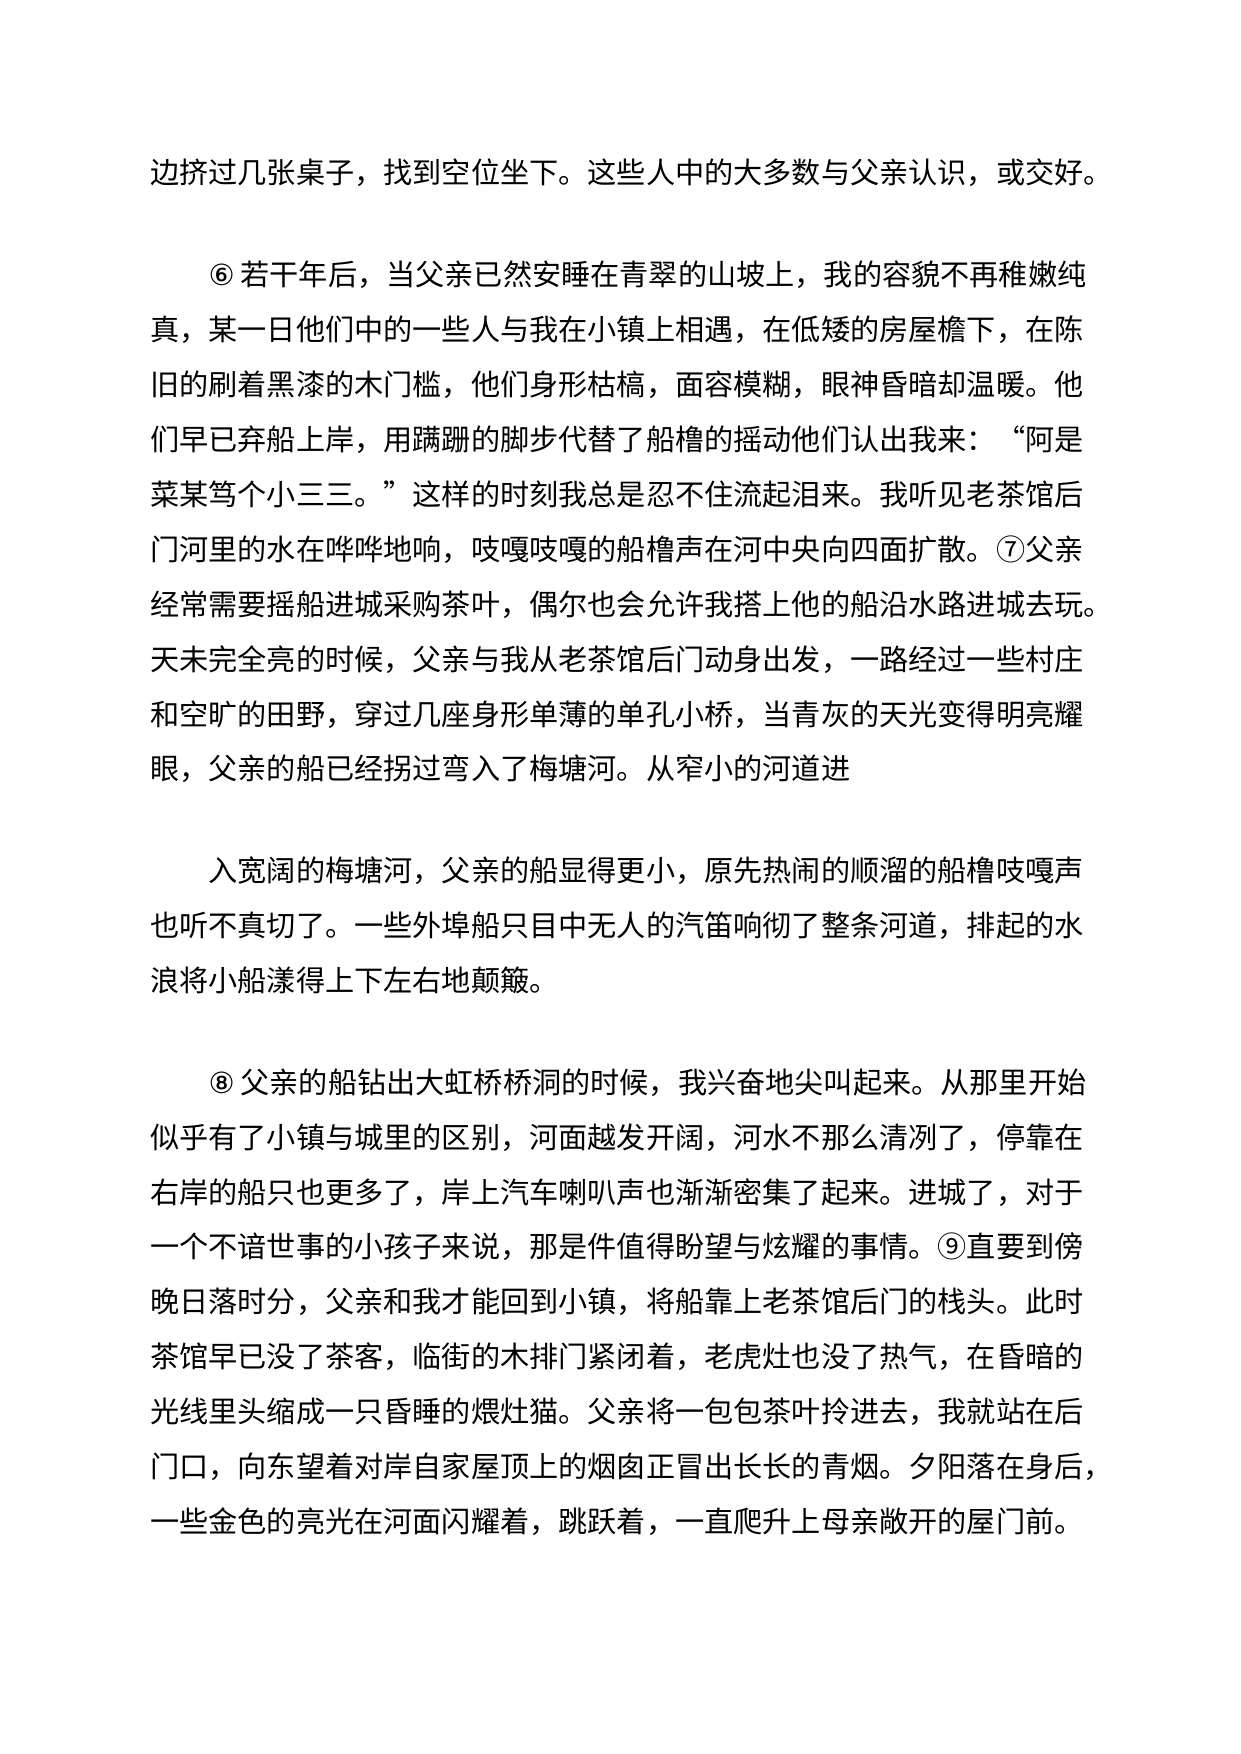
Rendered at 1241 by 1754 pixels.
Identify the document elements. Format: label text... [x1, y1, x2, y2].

text ⑧父亲的船钻出大虹桥桥洞的时候，我兴奋地尖叫起来。从那里开始似乎有了小镇与城里的区别，河面越发开阔，河水不那么清冽了，停靠在右岸的船只也更多了，岸上汽车喇叭声也渐渐密集了起来。进城了，对于一个不谙世事的小孩子来说，那是件值得盼望与炫耀的事情。⑨直要到傍晚日落时分，父亲和我才能回到小镇，将船靠上老茶馆后门的栈头。此时茶馆早已没了茶客，临街的木排门紧闭着，老虎灶也没了热气，在昏暗的光线里头缩成一只昏睡的煨灶猫。父亲将一包包茶叶拎进去，我就站在后门口，向东望着对岸自家屋顶上的烟囱正冒出长长的青烟。夕阳落在身后，一些金色的亮光在河面闪耀着，跳跃着，一直爬升上母亲敞开的屋门前。 [150, 1059, 1090, 1541]
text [150, 150, 1090, 192]
text 入宽阔的梅塘河，父亲的船显得更小，原先热闹的顺溜的船橹吱嘎声也听不真切了。一些外埠船只目中无人的汽笛响彻了整条河道，排起的水浪将小船漾得上下左右地颠簸。 [150, 848, 1090, 1000]
text ⑥若干年后，当父亲已然安睡在青翠的山坡上，我的容貌不再稚嫩纯真，某一日他们中的一些人与我在小镇上相遇，在低矮的房屋檐下，在陈旧的刷着黑漆的木门槛，他们身形枯槁，面容模糊，眼神昏暗却温暖。他们早已弃船上岸，用蹒跚的脚步代替了船橹的摇动他们认出我来：“阿是菜某笃个小三三。”这样的时刻我总是忍不住流起泪来。我听见老茶馆后门河里的水在哗哗地响，吱嘎吱嘎的船橹声在河中央向四面扩散。⑦父亲经常需要摇船进城采购茶叶，偶尔也会允许我搭上他的船沿水路进城去玩。天未完全亮的时候，父亲与我从老茶馆后门动身出发，一路经过一些村庄和空旷的田野，穿过几座身形单薄的单孔小桥，当青灰的天光变得明亮耀眼，父亲的船已经拐过弯入了梅塘河。从窄小的河道进 [150, 252, 1090, 788]
